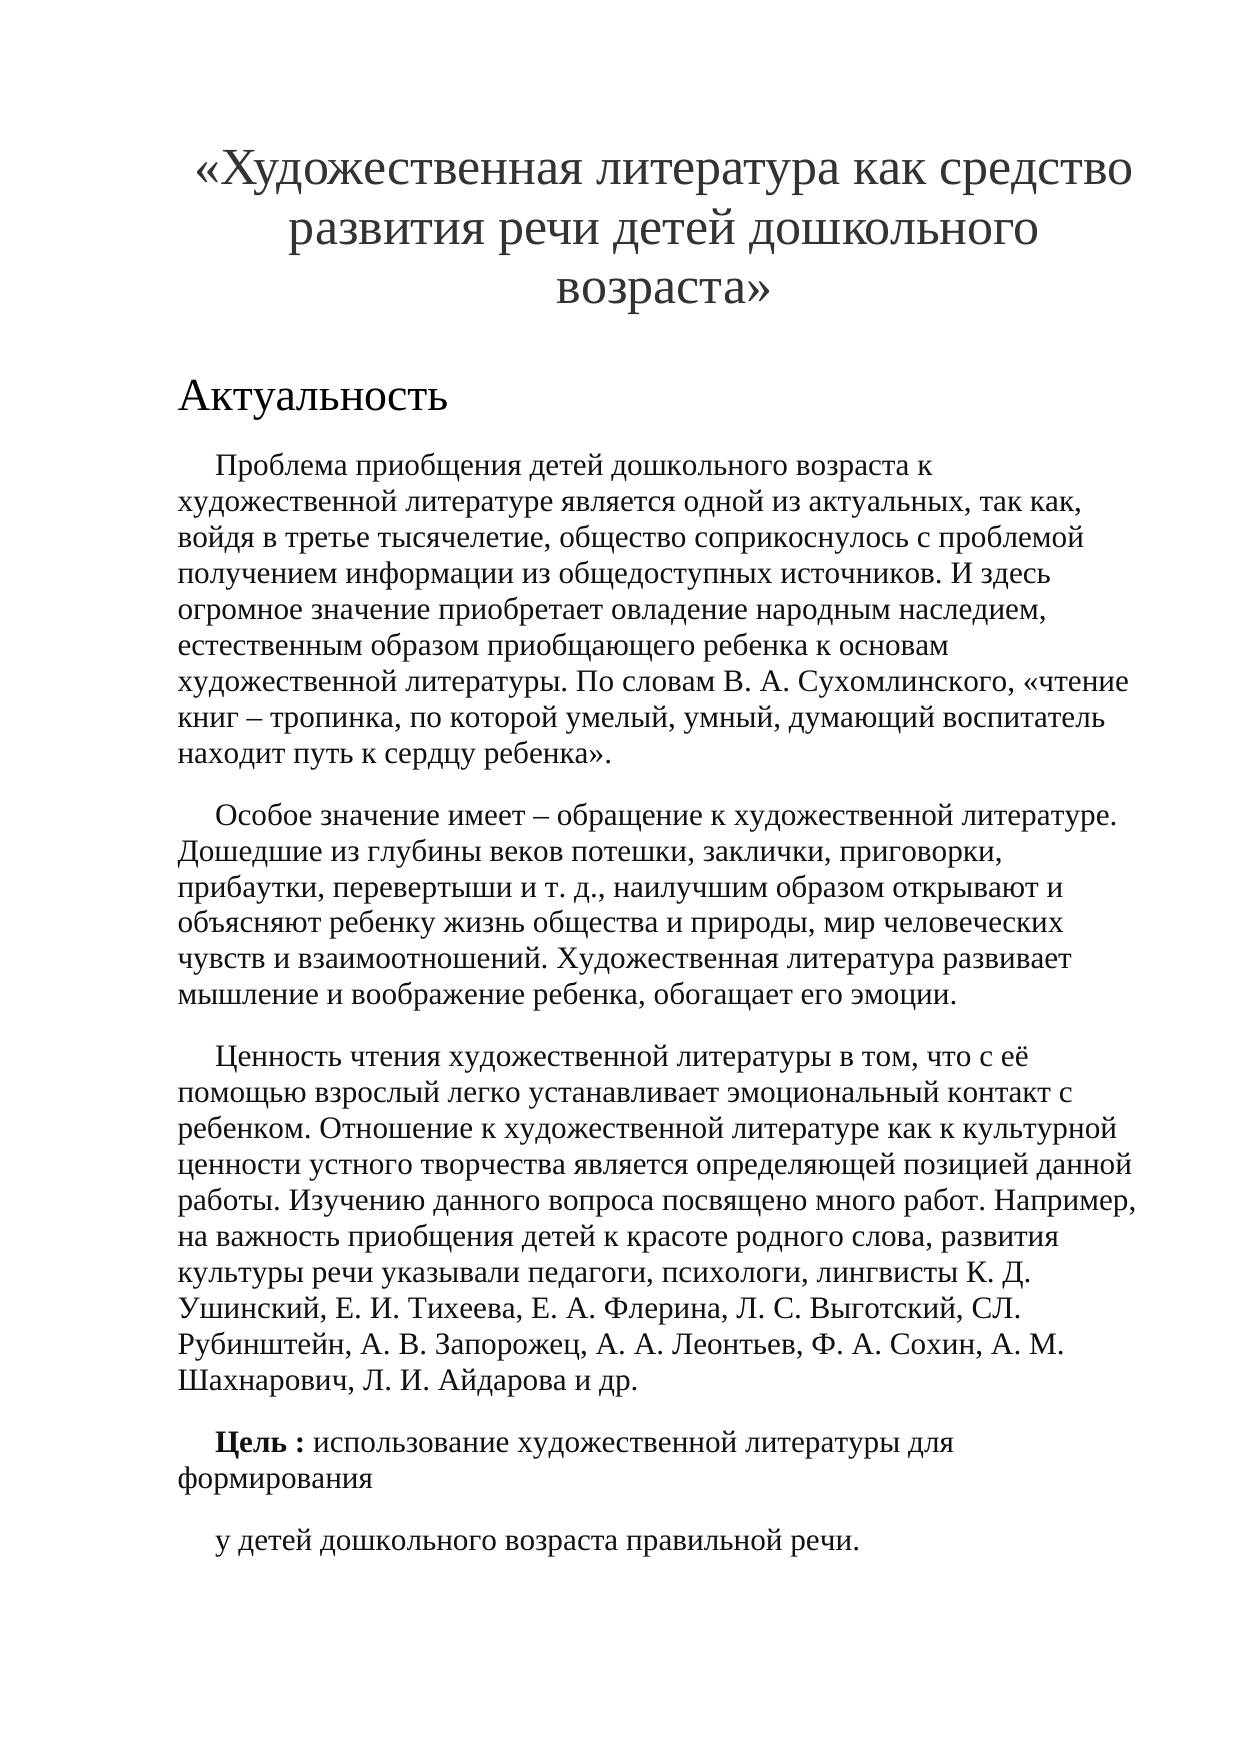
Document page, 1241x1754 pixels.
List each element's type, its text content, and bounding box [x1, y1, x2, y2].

text Проблема приобщения детей дошкольного возраста к художественной литературе является одной из актуальных, так как, войдя в третье тысячелетие, общество соприкоснулось с проблемой получением информации из общедоступных источников. И здесь огромное значение приобретает овладение народным наследием, естественным образом приобщающего ребенка к основам художественной литературы. По словам В. А. Сухомлинского, «чтение книг – тропинка, по которой умелый, умный, думающий воспитатель находит путь к сердцу ребенка». [177, 446, 1152, 770]
text Актуальность [177, 367, 1152, 420]
text Ценность чтения художественной литературы в том, что с её помощью взрослый легко устанавливает эмоциональный контакт с ребенком. Отношение к художественной литературе как к культурной ценности устного творчества является определяющей позицией данной работы. Изучению данного вопроса посвящено много работ. Например, на важность приобщения детей к красоте родного слова, развития культуры речи указывали педагоги, психологи, лингвисты К. Д. Ушинский, Е. И. Тихеева, Е. А. Флерина, Л. С. Выготский, СЛ. Рубинштейн, А. В. Запорожец, А. А. Леонтьев, Ф. А. Сохин, А. М. Шахнарович, Л. И. Айдарова и др. [177, 1038, 1152, 1397]
text у детей дошкольного возраста правильной речи. [177, 1521, 1152, 1557]
text Особое значение имеет – обращение к художественной литературе. Дошедшие из глубины веков потешки, заклички, приговорки, прибаутки, перевертыши и т. д., наилучшим образом открывают и объясняют ребенку жизнь общества и природы, мир человеческих чувств и взаимоотношений. Художественная литература развивает мышление и воображение ребенка, обогащает его эмоции. [177, 796, 1152, 1012]
text «Художественная литература как средство развития речи детей дошкольного возраста» [177, 136, 1152, 315]
text Цель : использование художественной литературы для формирования [177, 1423, 1152, 1495]
